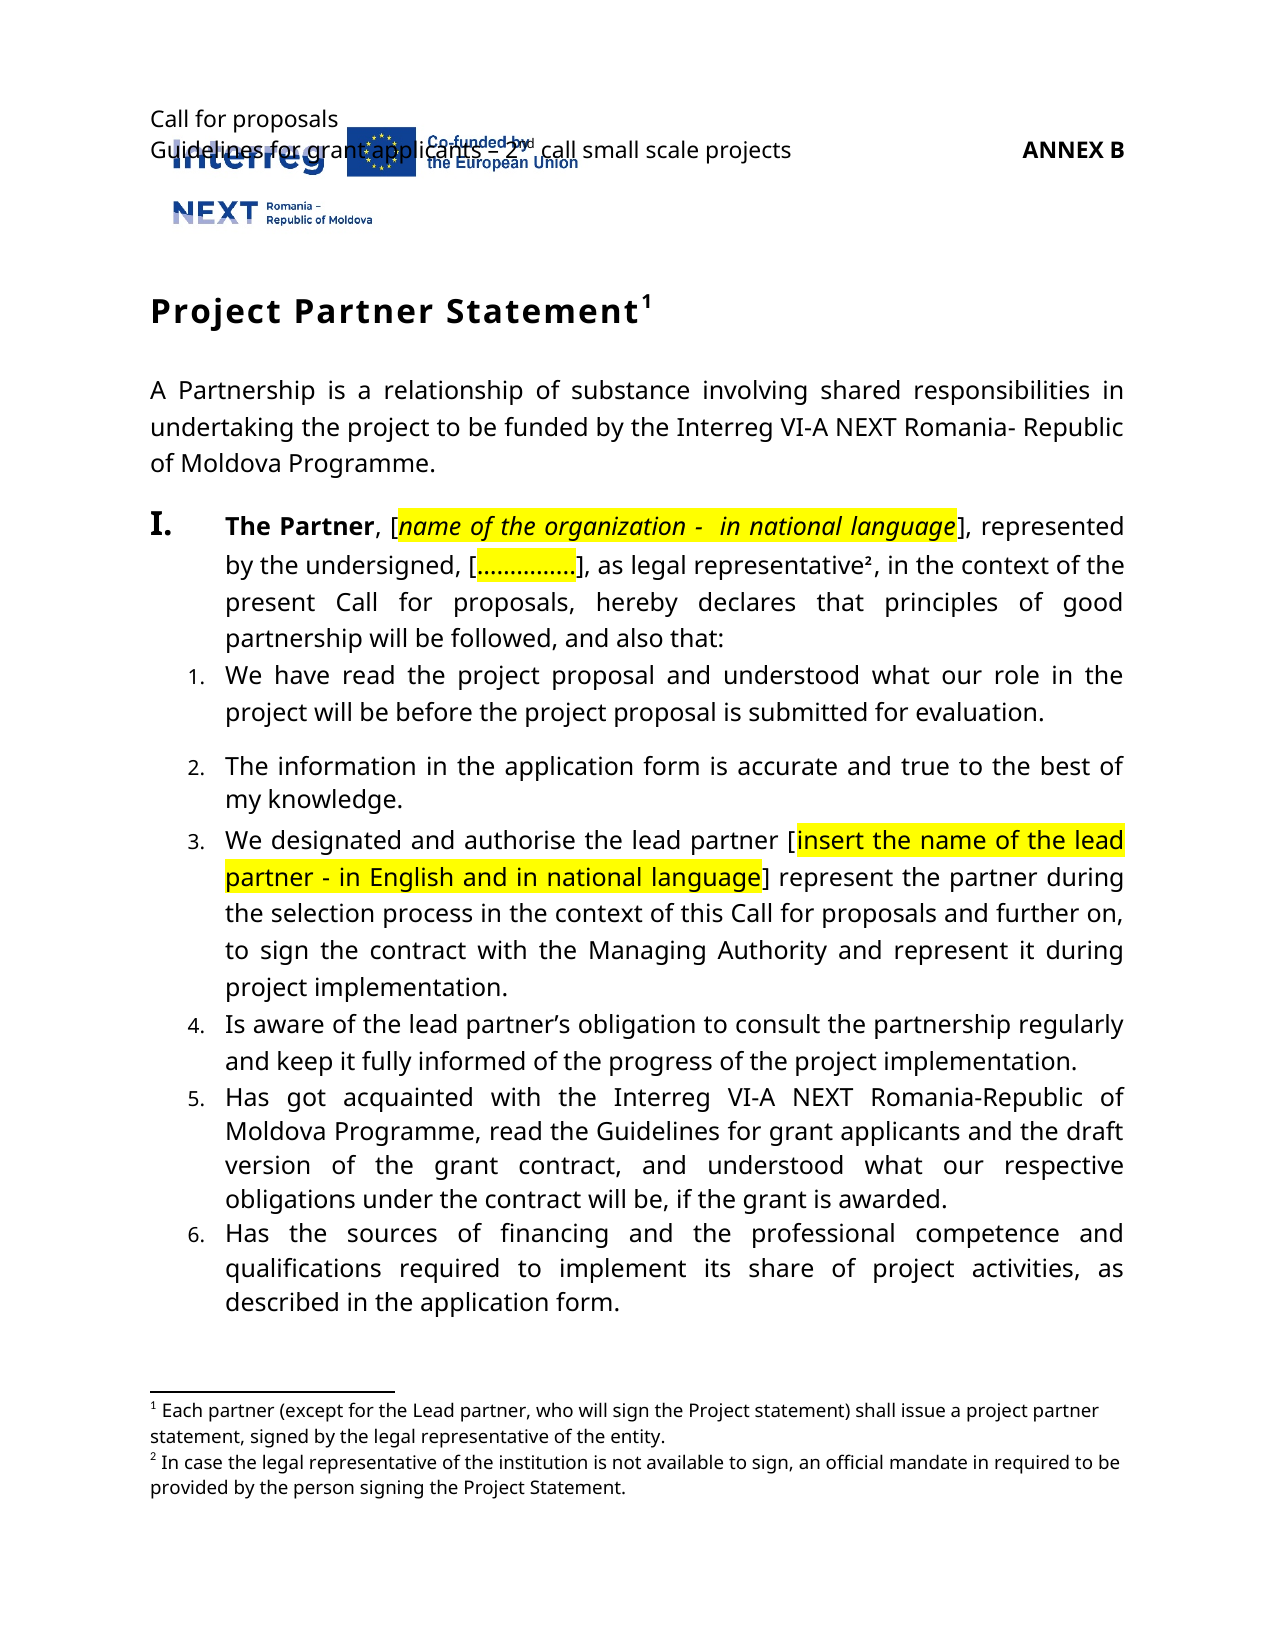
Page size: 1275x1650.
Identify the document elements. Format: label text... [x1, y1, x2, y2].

list We have read the project proposal and understood what our role in the project will be before the project proposal is submitted for evaluation. [187, 658, 1125, 729]
text A Partnership is a relationship of substance involving shared responsibilities in undertaking the project to be funded by the Interreg VI-A NEXT Romania- Republic of Moldova Programme. [150, 372, 1125, 480]
list Has got acquainted with the Interreg VI-A NEXT Romania-Republic of Moldova Programme, read the Guidelines for grant applicants and the draft version of the grant contract, and understood what our respective obligations under the contract will be, if the grant is awarded. [187, 1080, 1125, 1216]
list Has the sources of financing and the professional competence and qualifications required to implement its share of project activities, as described in the application form. [187, 1216, 1125, 1318]
list We designated and authorise the lead partner [insert the name of the lead partner - in English and in national language] represent the partner during the selection process in the context of this Call for proposals and further on, to sign the contract with the Managing Authority and represent it during project implementation. [187, 822, 1125, 1004]
list The Partner, [name of the organization - in national language], represented by the undersigned, […………...], as legal representative, in the context of the present Call for proposals, hereby declares that principles of good partnership will be followed, and also that: [150, 499, 1125, 655]
picture [150, 102, 600, 248]
list Is aware of the lead partner’s obligation to consult the partnership regularly and keep it fully informed of the progress of the project implementation. [187, 1006, 1125, 1077]
text Project Partner Statement [150, 287, 1125, 333]
list The information in the application form is accurate and true to the best of my knowledge. [187, 748, 1125, 816]
